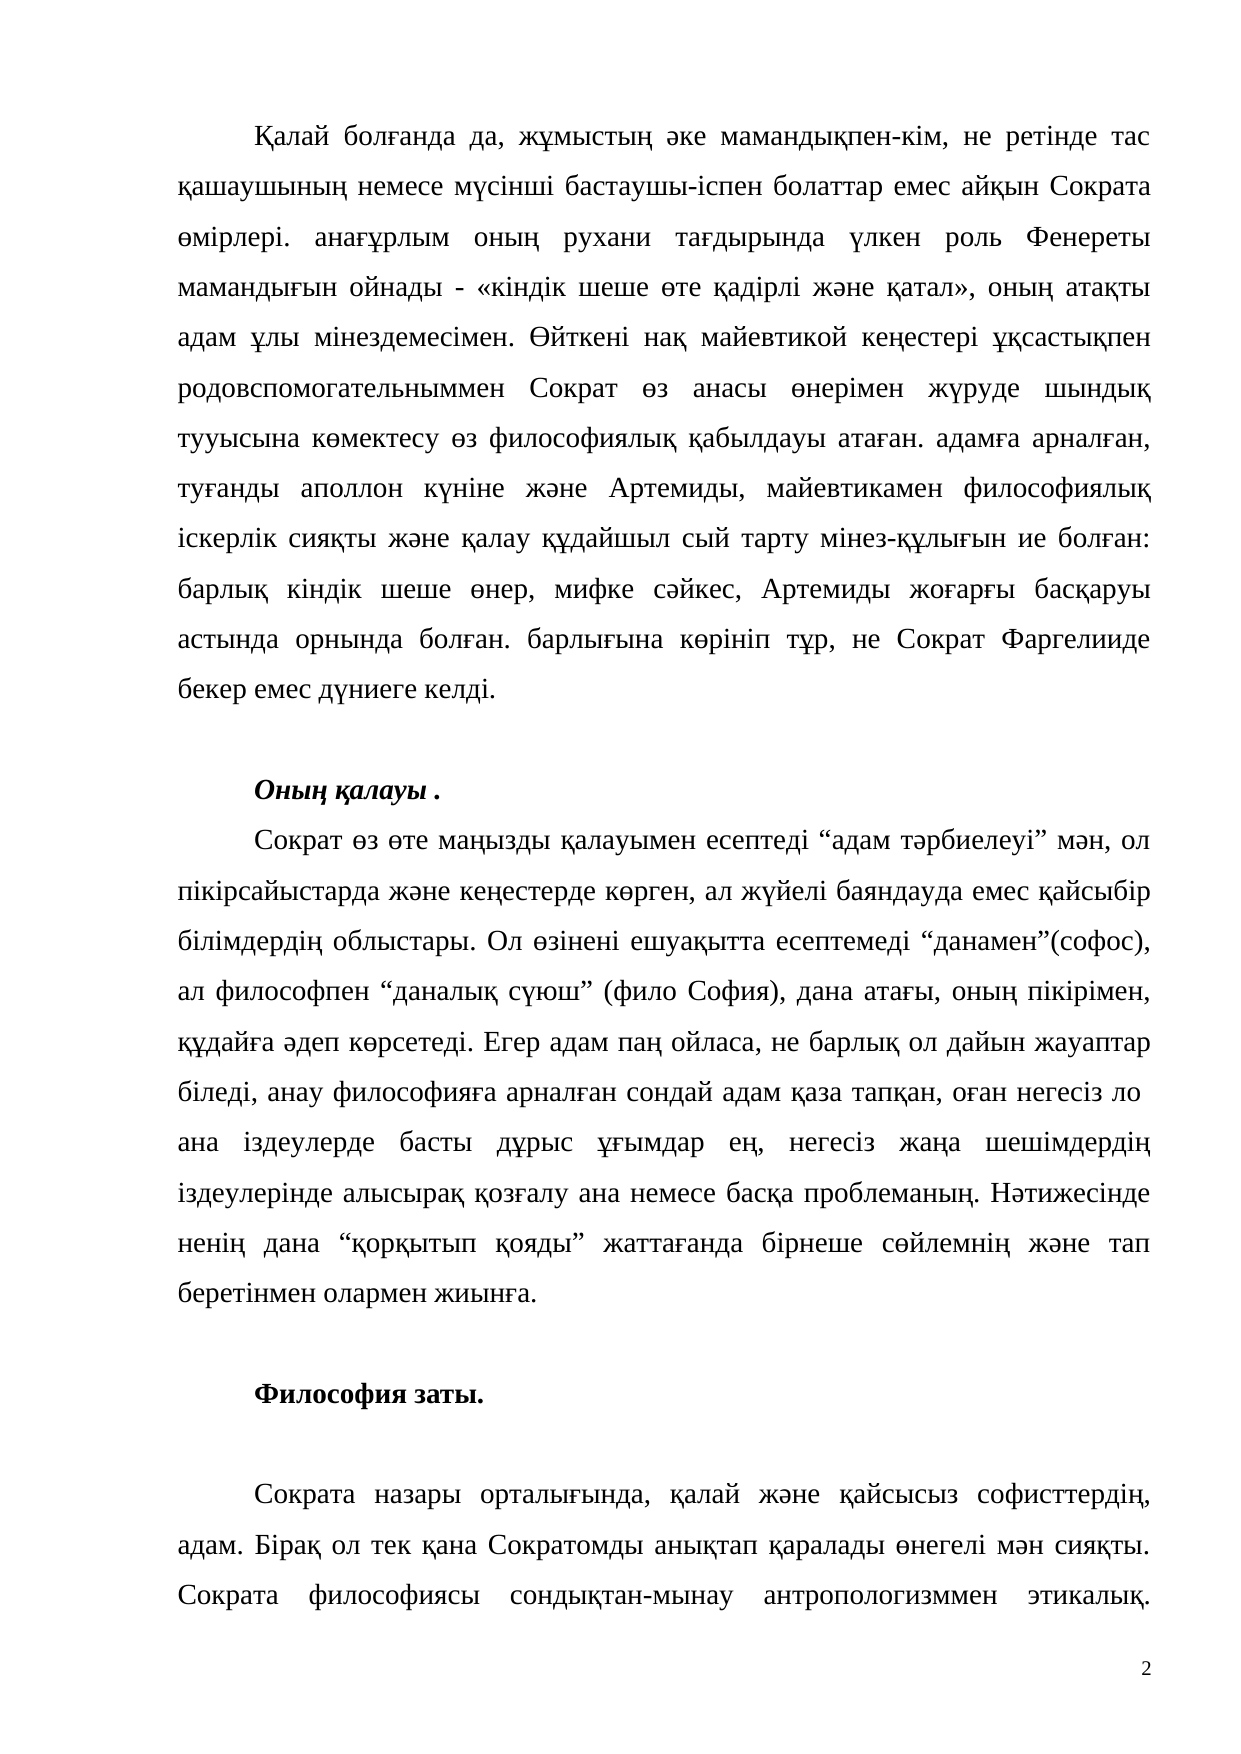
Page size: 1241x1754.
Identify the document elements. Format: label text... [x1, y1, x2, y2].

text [177, 1477, 1152, 1611]
subtitle Сократ өз өте маңызды қалауымен есептеді “адам тәрбиелеуі” мән, ол пікірсайыстарда және кеңестерде көрген, ал жүйелі баяндауда емес қайсыбір білімдердің облыстары. Ол өзінені ешуақытта есептемеді “данамен”(софос), ал философпен “даналық сүюш” (фило София), дана атағы, оның пікірімен, құдайға әдеп көрсетеді. Егер адам паң ойласа, не барлық ол дайын жауаптар біледі, анау философияға арналған сондай адам қаза тапқан, оған негесіз ло ана іздеулерде басты дұрыс ұғымдар ең, негесіз жаңа шешімдердің іздеулерінде алысырақ қозғалу ана немесе басқа проблеманың. Нәтижесінде ненің дана “қорқытып қояды” жаттағанда бірнеше сөйлемнің және тап беретінмен олармен жиынға. [177, 822, 1152, 1309]
text Философия заты. [177, 1376, 1152, 1409]
subtitle Қалай болғанда да, жұмыстың әке мамандықпен-кім, не ретінде тас қашаушының немесе мүсінші бастаушы-іспен болаттар емес айқын Сократа өмірлері. анағұрлым оның рухани тағдырында үлкен роль Фенереты мамандығын ойнады - «кіндік шеше өте қадірлі және қатал», оның атақты адам ұлы мінездемесімен. Өйткені нақ майевтикой кеңестері ұқсастықпен родовспомогательныммен Сократ өз анасы өнерімен жүруде шындық тууысына көмектесу өз философиялық қабылдауы атаған. адамға арналған, туғанды аполлон күніне және Артемиды, майевтикамен философиялық іскерлік сияқты және қалау құдайшыл сый тарту мінез-құлығын ие болған: барлық кіндік шеше өнер, мифке сәйкес, Артемиды жоғарғы басқаруы астында орнында болған. барлығына көрініп тұр, не Сократ Фаргелииде бекер емес дүниеге келді. [177, 118, 1152, 705]
text Оның қалауы . [177, 772, 1152, 806]
